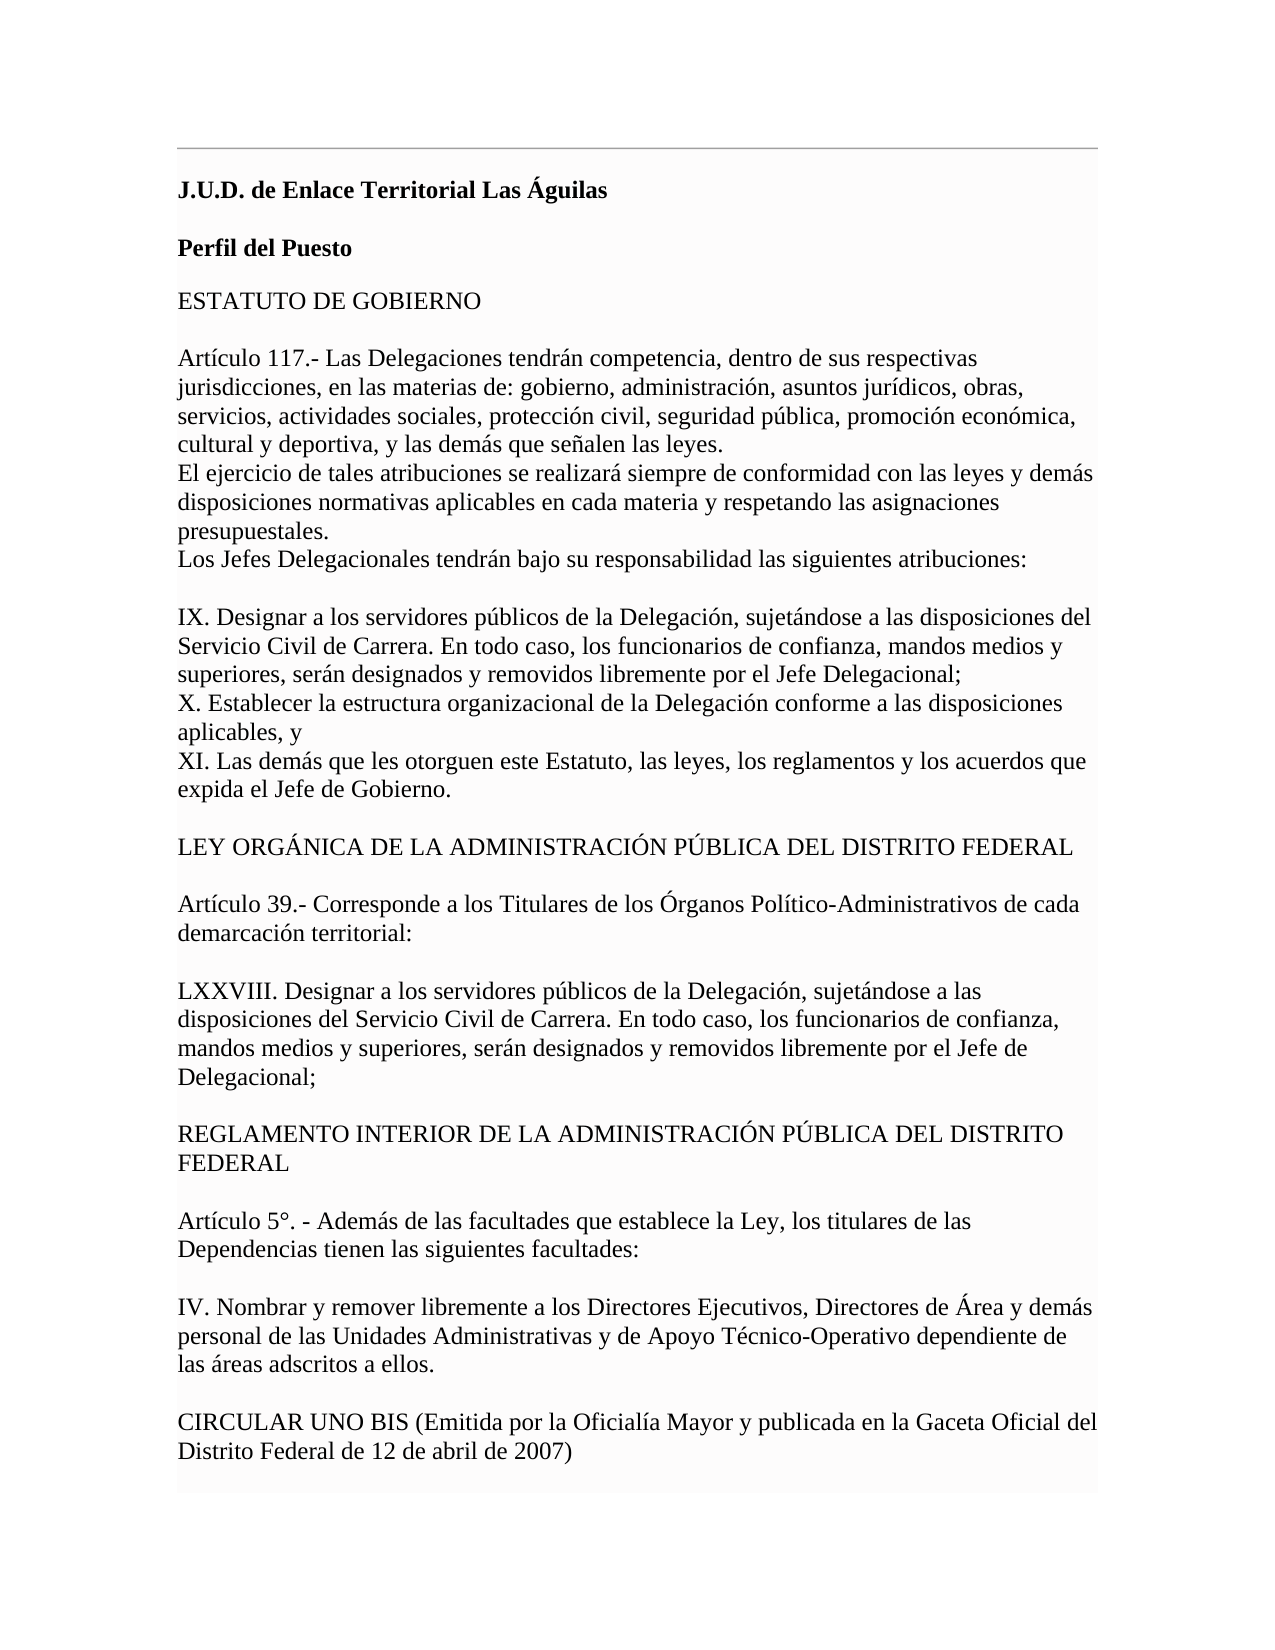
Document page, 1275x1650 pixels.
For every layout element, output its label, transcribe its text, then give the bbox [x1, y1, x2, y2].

text J.U.D. de Enlace Territorial Las Águilas [177, 176, 1098, 204]
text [177, 286, 1098, 1493]
text Perfil del Puesto [177, 233, 1098, 262]
